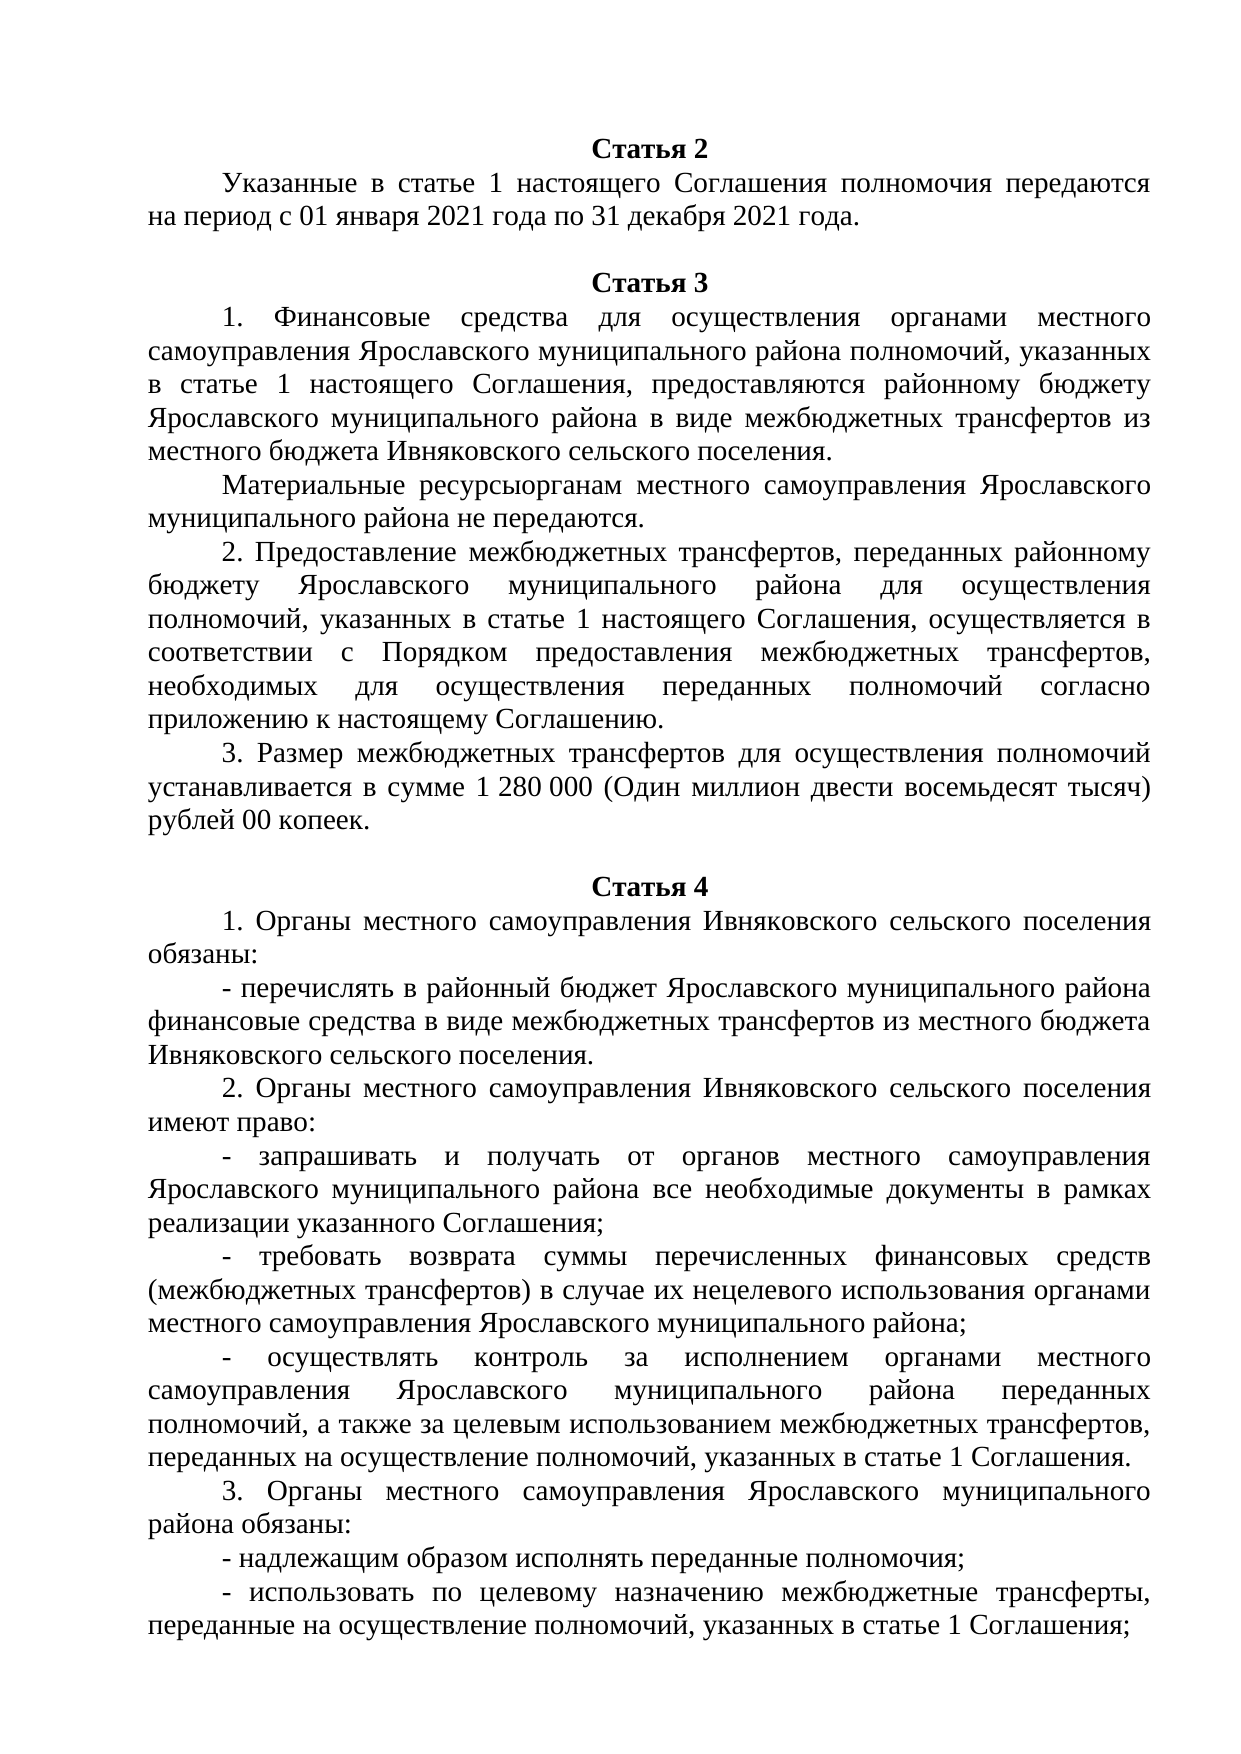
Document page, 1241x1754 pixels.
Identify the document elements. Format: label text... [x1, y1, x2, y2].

text Материальные ресурсыорганам местного самоуправления Ярославского муниципального района не передаются. [148, 467, 1152, 534]
text Статья 3 [148, 266, 1152, 299]
text - запрашивать и получать от органов местного самоуправления Ярославского муниципального района все необходимые документы в рамках реализации указанного Соглашения; [148, 1138, 1152, 1238]
text Статья 4 [148, 869, 1152, 903]
text 1. Финансовые средства для осуществления органами местного самоуправления Ярославского муниципального района полномочий, указанных в статье 1 настоящего Соглашения, предоставляются районному бюджету Ярославского муниципального района в виде межбюджетных трансфертов из местного бюджета Ивняковского сельского поселения. [148, 299, 1152, 467]
text Указанные в статье 1 настоящего Соглашения полномочия передаются на период с 01 января 2021 года по 31 декабря 2021 года. [148, 165, 1152, 232]
text - осуществлять контроль за исполнением органами местного самоуправления Ярославского муниципального района переданных полномочий, а также за целевым использованием межбюджетных трансфертов, переданных на осуществление полномочий, указанных в статье 1 Соглашения. [148, 1339, 1152, 1473]
text 2. Органы местного самоуправления Ивняковского сельского поселения имеют право: [148, 1071, 1152, 1138]
text - надлежащим образом исполнять переданные полномочия; [148, 1540, 1152, 1574]
text 3. Органы местного самоуправления Ярославского муниципального района обязаны: [148, 1473, 1152, 1540]
text - требовать возврата суммы перечисленных финансовых средств (межбюджетных трансфертов) в случае их нецелевого использования органами местного самоуправления Ярославского муниципального района; [148, 1238, 1152, 1339]
text - перечислять в районный бюджет Ярославского муниципального района финансовые средства в виде межбюджетных трансфертов из местного бюджета Ивняковского сельского поселения. [148, 970, 1152, 1071]
text 2. Предоставление межбюджетных трансфертов, переданных районному бюджету Ярославского муниципального района для осуществления полномочий, указанных в статье 1 настоящего Соглашения, осуществляется в соответствии с Порядком предоставления межбюджетных трансфертов, необходимых для осуществления переданных полномочий согласно приложению к настоящему Соглашению. [148, 534, 1152, 735]
text Статья 2 [148, 131, 1152, 165]
text 1. Органы местного самоуправления Ивняковского сельского поселения обязаны: [148, 903, 1152, 970]
text 3. Размер межбюджетных трансфертов для осуществления полномочий устанавливается в сумме 1 280 000 (Один миллион двести восемьдесят тысяч) рублей 00 копеек. [148, 735, 1152, 836]
text - использовать по целевому назначению межбюджетные трансферты, переданные на осуществление полномочий, указанных в статье 1 Соглашения; [148, 1574, 1152, 1641]
